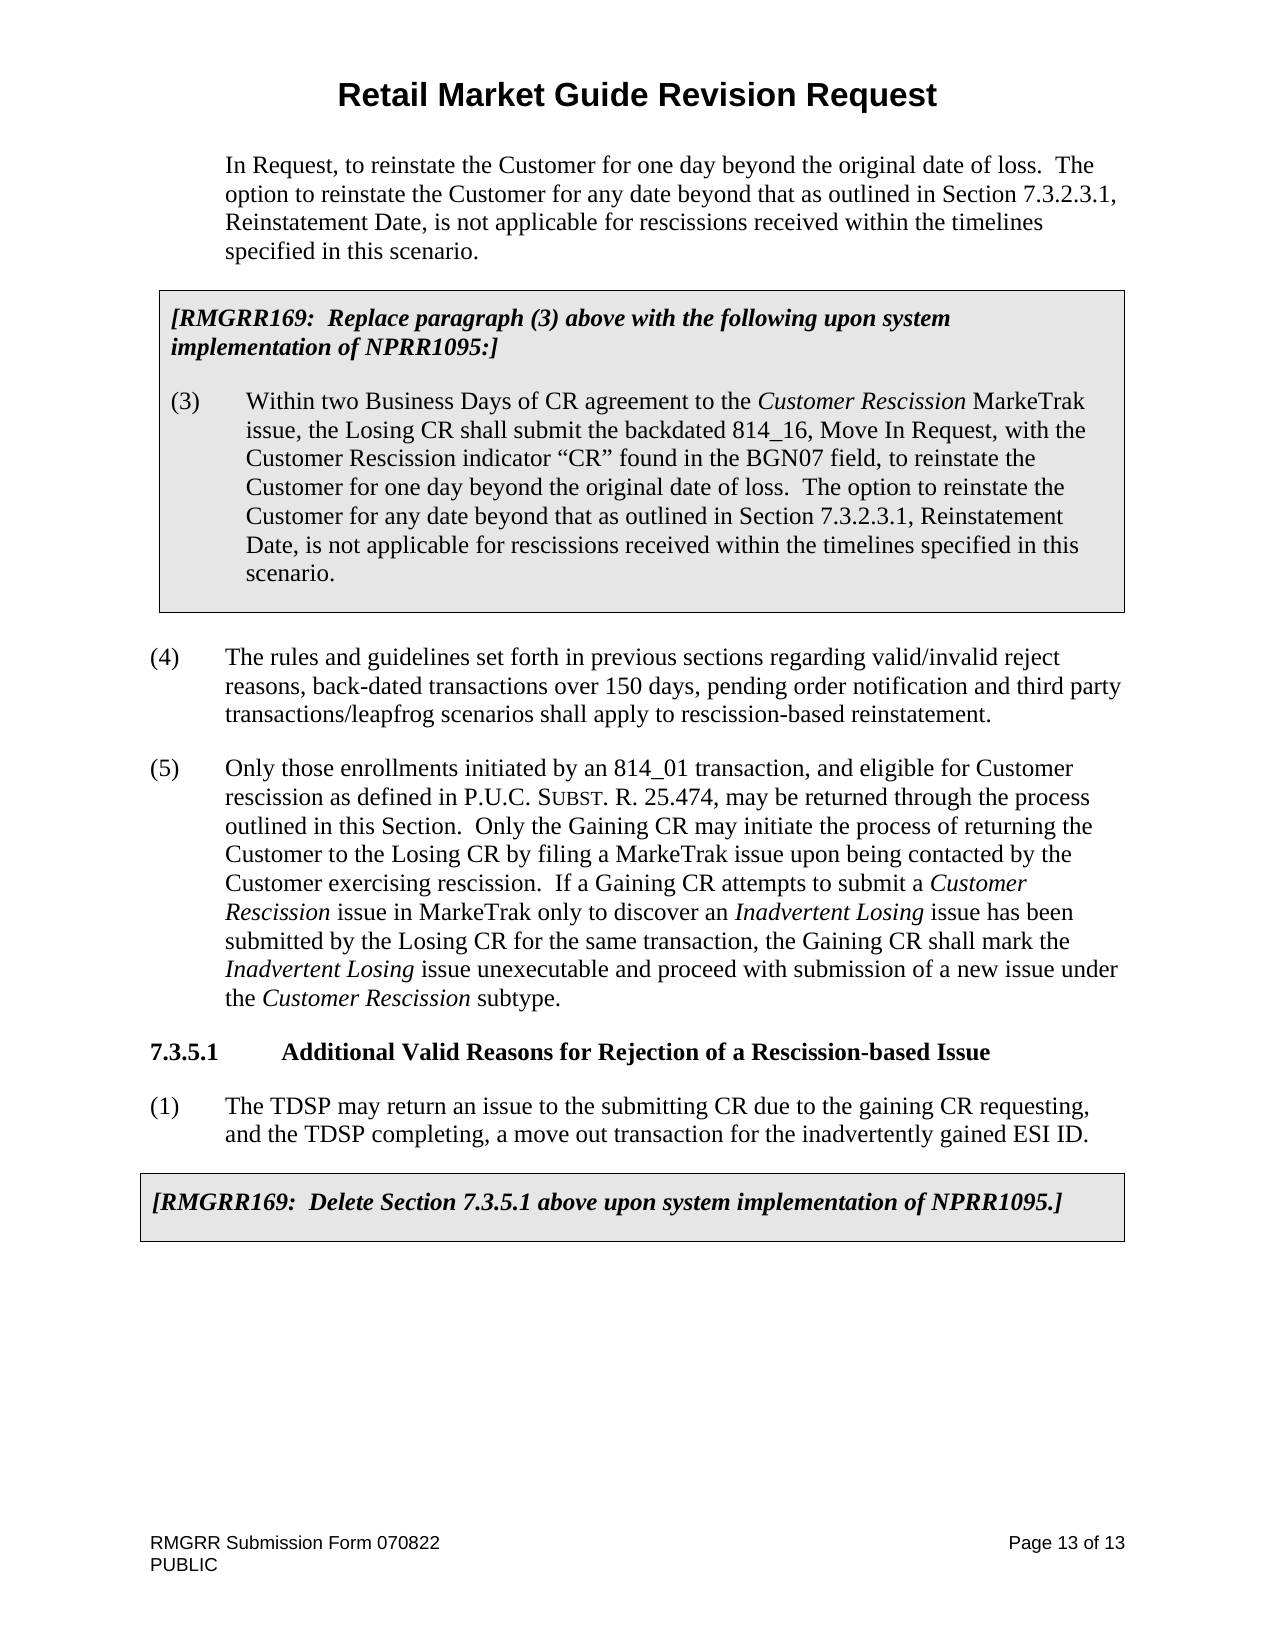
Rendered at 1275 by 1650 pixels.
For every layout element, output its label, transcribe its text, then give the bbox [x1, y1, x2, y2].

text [150, 150, 1125, 265]
text (4) The rules and guidelines set forth in previous sections regarding valid/invalid reject reasons, back-dated transactions over 150 days, pending order notification and third party transactions/leapfrog scenarios shall apply to rescission-based reinstatement. [150, 642, 1125, 728]
table_header [RMGRR169: Replace paragraph (3) above with the following upon system implementation of NPRR1095:] (3) Within two Business Days of CR agreement to the Customer Rescission MarkeTrak issue, the Losing CR shall submit the backdated 814_16, Move In Request, with the Customer Rescission indicator “CR” found in the BGN07 field, to reinstate the Customer for one day beyond the original date of loss. The option to reinstate the Customer for any date beyond that as outlined in Section 7.3.2.3.1, Reinstatement Date, is not applicable for rescissions received within the timelines specified in this scenario. [160, 291, 1124, 612]
text (5) Only those enrollments initiated by an 814_01 transaction, and eligible for Customer rescission as defined in P.U.C. Subst. R. 25.474, may be returned through the process outlined in this Section. Only the Gaining CR may initiate the process of returning the Customer to the Losing CR by filing a MarkeTrak issue upon being contacted by the Customer exercising rescission. If a Gaining CR attempts to submit a Customer Rescission issue in MarkeTrak only to discover an Inadvertent Losing issue has been submitted by the Losing CR for the same transaction, the Gaining CR shall mark the Inadvertent Losing issue unexecutable and proceed with submission of a new issue under the Customer Rescission subtype. [150, 753, 1125, 1012]
table_header [RMGRR169: Delete Section 7.3.5.1 above upon system implementation of NPRR1095.] [141, 1174, 1124, 1241]
text (1) The TDSP may return an issue to the submitting CR due to the gaining CR requesting, and the TDSP completing, a move out transaction for the inadvertently gained ESI ID. [150, 1091, 1125, 1148]
text 7.3.5.1 Additional Valid Reasons for Rejection of a Rescission-based Issue [150, 1037, 1125, 1066]
